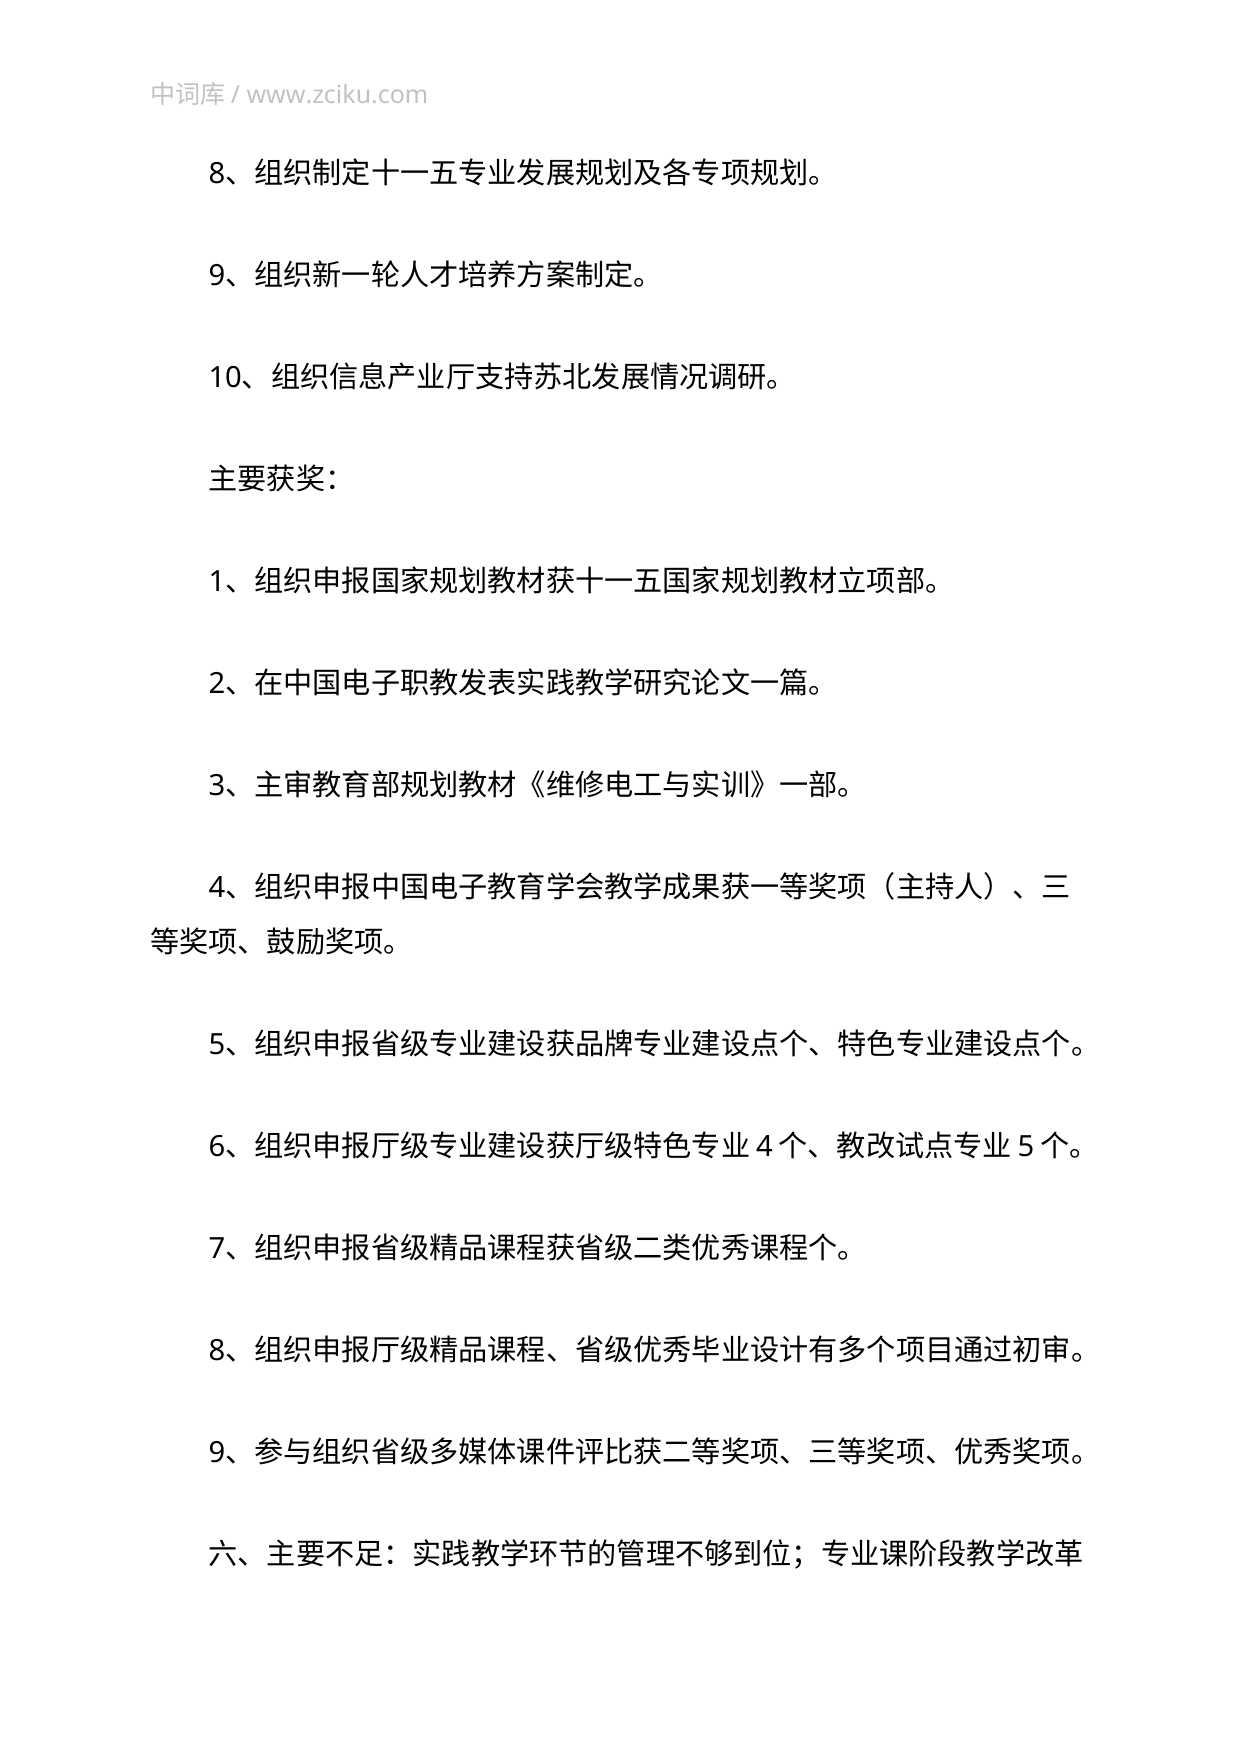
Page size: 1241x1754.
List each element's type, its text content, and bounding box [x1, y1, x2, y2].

text 7、组织申报省级精品课程获省级二类优秀课程个。 [150, 1224, 1090, 1267]
text 8、组织申报厅级精品课程、省级优秀毕业设计有多个项目通过初审。 [150, 1326, 1090, 1369]
text 9、参与组织省级多媒体课件评比获二等奖项、三等奖项、优秀奖项。 [150, 1428, 1090, 1471]
text 8、组织制定十一五专业发展规划及各专项规划。 [150, 150, 1090, 192]
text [150, 1530, 1090, 1573]
text 9、组织新一轮人才培养方案制定。 [150, 252, 1090, 294]
text 6、组织申报厅级专业建设获厅级特色专业4个、教改试点专业5个。 [150, 1122, 1090, 1165]
text 4、组织申报中国电子教育学会教学成果获一等奖项（主持人）、三等奖项、鼓励奖项。 [150, 864, 1090, 961]
text 3、主审教育部规划教材《维修电工与实训》一部。 [150, 762, 1090, 804]
text 2、在中国电子职教发表实践教学研究论文一篇。 [150, 660, 1090, 702]
text 5、组织申报省级专业建设获品牌专业建设点个、特色专业建设点个。 [150, 1020, 1090, 1063]
text 主要获奖： [150, 456, 1090, 498]
text 1、组织申报国家规划教材获十一五国家规划教材立项部。 [150, 558, 1090, 600]
text 10、组织信息产业厅支持苏北发展情况调研。 [150, 354, 1090, 396]
